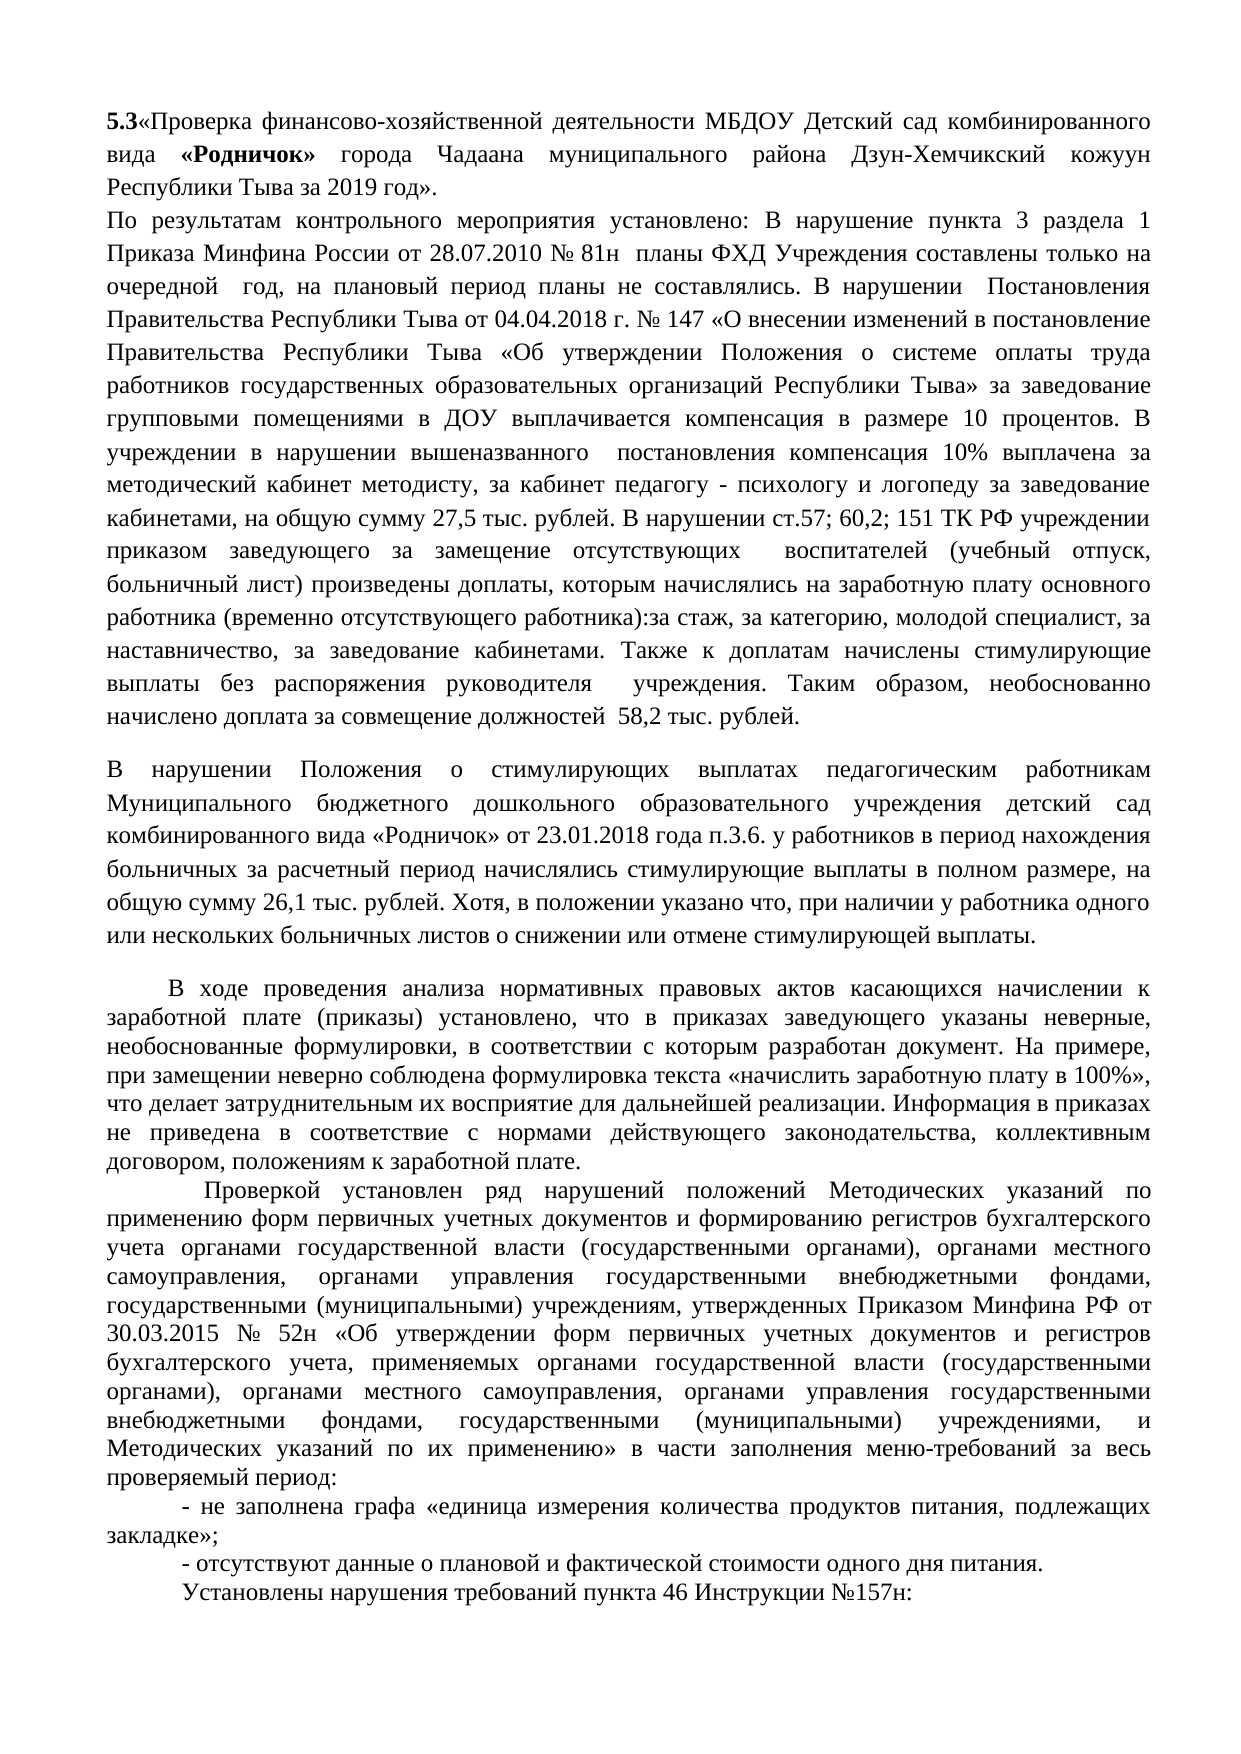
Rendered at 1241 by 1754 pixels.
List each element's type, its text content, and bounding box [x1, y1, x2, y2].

text - отсутствуют данные о плановой и фактической стоимости одного дня питания. [106, 1548, 1152, 1577]
text Установлены нарушения требований пункта 46 Инструкции №157н: [106, 1577, 1152, 1606]
text В нарушении Положения о стимулирующих выплатах педагогическим работникам Муниципального бюджетного дошкольного образовательного учреждения детский сад комбинированного вида «Родничок» от 23.01.2018 года п.3.6. у работников в период нахождения больничных за расчетный период начислялись стимулирующие выплаты в полном размере, на общую сумму 26,1 тыс. рублей. Хотя, в положении указано что, при наличии у работника одного или нескольких больничных листов о снижении или отмене стимулирующей выплаты. [106, 754, 1152, 948]
text Проверкой установлен ряд нарушений положений Методических указаний по применению форм первичных учетных документов и формированию регистров бухгалтерского учета органами государственной власти (государственными органами), органами местного самоуправления, органами управления государственными внебюджетными фондами, государственными (муниципальными) учреждениям, утвержденных Приказом Минфина РФ от 30.03.2015 № 52н «Об утверждении форм первичных учетных документов и регистров бухгалтерского учета, применяемых органами государственной власти (государственными органами), органами местного самоуправления, органами управления государственными внебюджетными фондами, государственными (муниципальными) учреждениями, и Методических указаний по их применению» в части заполнения меню-требований за весь проверяемый период: [106, 1175, 1152, 1491]
text В ходе проведения анализа нормативных правовых актов касающихся начислении к заработной плате (приказы) установлено, что в приказах заведующего указаны неверные, необоснованные формулировки, в соответствии с которым разработан документ. На примере, при замещении неверно соблюдена формулировка текста «начислить заработную плату в 100%», что делает затруднительным их восприятие для дальнейшей реализации. Информация в приказах не приведена в соответствие с нормами действующего законодательства, коллективным договором, положениям к заработной плате. [106, 973, 1152, 1175]
text 5.3«Проверка финансово-хозяйственной деятельности МБДОУ Детский сад комбинированного вида «Родничок» города Чадаана муниципального района Дзун-Хемчикский кожуун Республики Тыва за 2019 год». [106, 106, 1152, 201]
text По результатам контрольного мероприятия установлено: В нарушение пункта 3 раздела 1 Приказа Минфина России от 28.07.2010 № 81н планы ФХД Учреждения составлены только на очередной год, на плановый период планы не составлялись. В нарушении Постановления Правительства Республики Тыва от 04.04.2018 г. № 147 «О внесении изменений в постановление Правительства Республики Тыва «Об утверждении Положения о системе оплаты труда работников государственных образовательных организаций Республики Тыва» за заведование групповыми помещениями в ДОУ выплачивается компенсация в размере 10 процентов. В учреждении в нарушении вышеназванного постановления компенсация 10% выплачена за методический кабинет методисту, за кабинет педагогу - психологу и логопеду за заведование кабинетами, на общую сумму 27,5 тыс. рублей. В нарушении ст.57; 60,2; 151 ТК РФ учреждении приказом заведующего за замещение отсутствующих воспитателей (учебный отпуск, больничный лист) произведены доплаты, которым начислялись на заработную плату основного работника (временно отсутствующего работника):за стаж, за категорию, молодой специалист, за наставничество, за заведование кабинетами. Также к доплатам начислены стимулирующие выплаты без распоряжения руководителя учреждения. Таким образом, необоснованно начислено доплата за совмещение должностей 58,2 тыс. рублей. [106, 205, 1152, 729]
text - не заполнена графа «единица измерения количества продуктов питания, подлежащих закладке»; [106, 1491, 1152, 1548]
